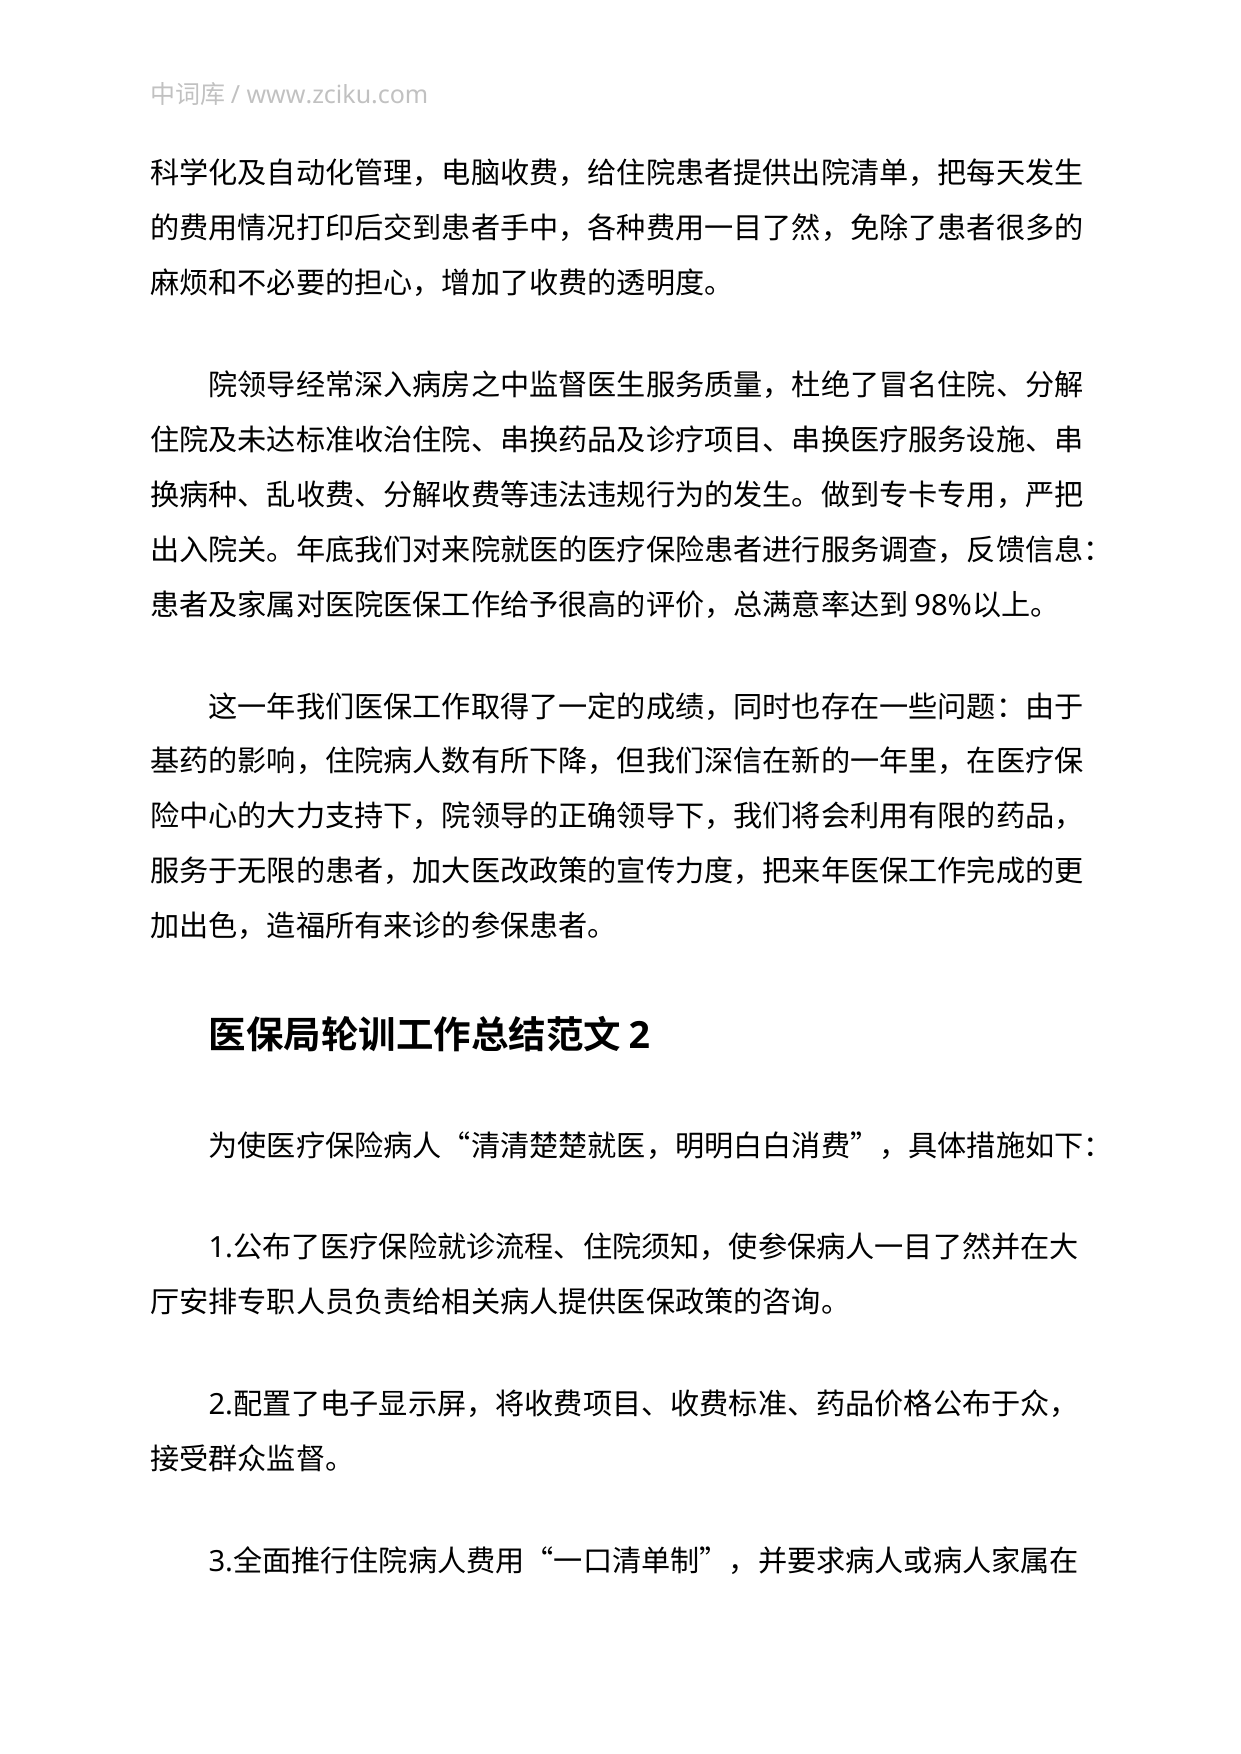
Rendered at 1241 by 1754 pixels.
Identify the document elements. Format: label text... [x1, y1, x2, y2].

text 医保局轮训工作总结范文2 [150, 1004, 1090, 1059]
text 1.公布了医疗保险就诊流程、住院须知，使参保病人一目了然并在大厅安排专职人员负责给相关病人提供医保政策的咨询。 [150, 1224, 1090, 1321]
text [150, 1537, 1090, 1580]
text 院领导经常深入病房之中监督医生服务质量，杜绝了冒名住院、分解住院及未达标准收治住院、串换药品及诊疗项目、串换医疗服务设施、串换病种、乱收费、分解收费等违法违规行为的发生。做到专卡专用，严把出入院关。年底我们对来院就医的医疗保险患者进行服务调查，反馈信息：患者及家属对医院医保工作给予很高的评价，总满意率达到98%以上。 [150, 362, 1090, 623]
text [150, 150, 1090, 302]
text 这一年我们医保工作取得了一定的成绩，同时也存在一些问题：由于基药的影响，住院病人数有所下降，但我们深信在新的一年里，在医疗保险中心的大力支持下，院领导的正确领导下，我们将会利用有限的药品，服务于无限的患者，加大医改政策的宣传力度，把来年医保工作完成的更加出色，造福所有来诊的参保患者。 [150, 683, 1090, 945]
text 为使医疗保险病人“清清楚楚就医，明明白白消费”，具体措施如下： [150, 1122, 1090, 1164]
text 2.配置了电子显示屏，将收费项目、收费标准、药品价格公布于众，接受群众监督。 [150, 1381, 1090, 1478]
